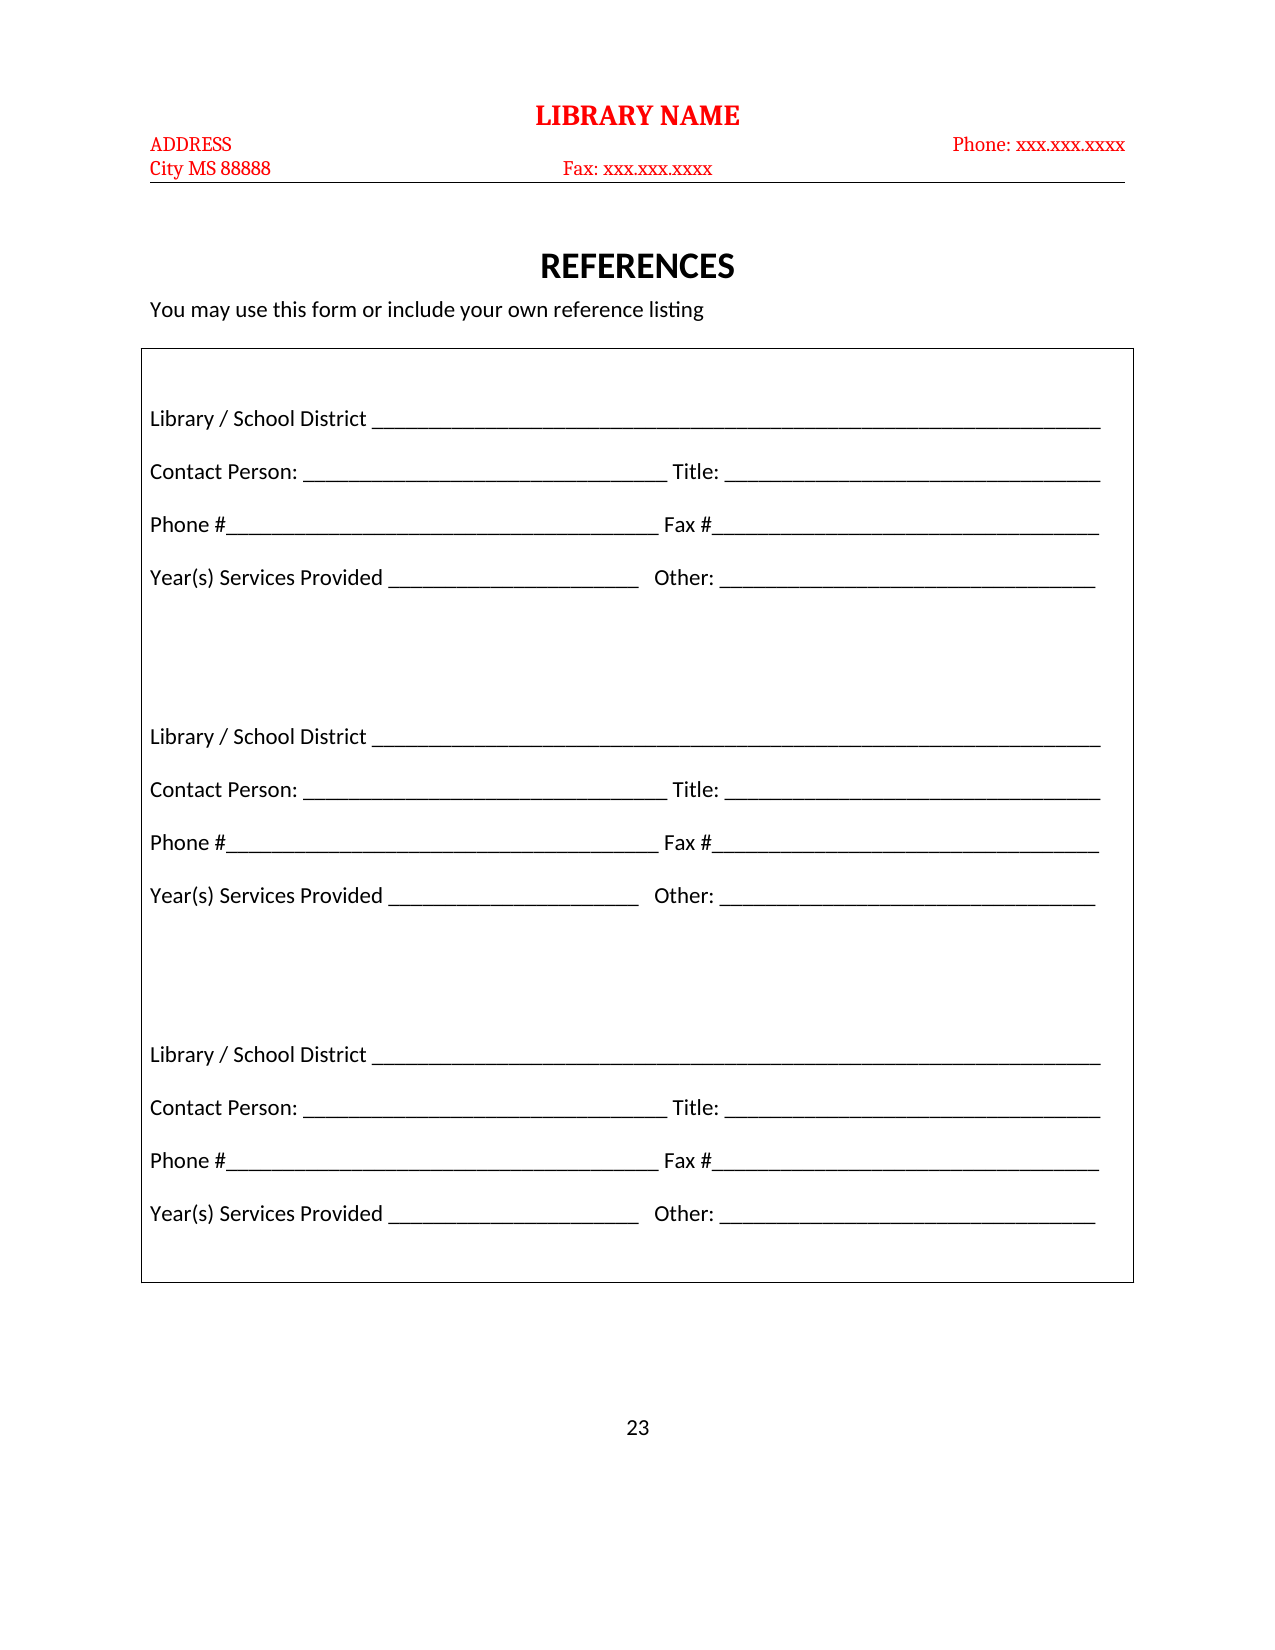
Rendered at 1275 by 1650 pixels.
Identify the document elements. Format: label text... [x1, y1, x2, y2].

text You may use this form or include your own reference listing [150, 295, 1125, 323]
text Library / School District ________________________________________________________________ [142, 401, 1133, 432]
text Year(s) Services Provided ______________________ Other: _________________________________ [142, 878, 1133, 909]
text Phone #______________________________________ Fax #__________________________________ [142, 507, 1133, 538]
text Contact Person: ________________________________ Title: _________________________________ [142, 1090, 1133, 1121]
text Contact Person: ________________________________ Title: _________________________________ [142, 454, 1133, 485]
text Phone #______________________________________ Fax #__________________________________ [142, 825, 1133, 856]
text Year(s) Services Provided ______________________ Other: _________________________________ [142, 1196, 1133, 1227]
text Library / School District ________________________________________________________________ [142, 1037, 1133, 1068]
text Phone #______________________________________ Fax #__________________________________ [142, 1143, 1133, 1174]
text Year(s) Services Provided ______________________ Other: _________________________________ [142, 560, 1133, 591]
text Contact Person: ________________________________ Title: _________________________________ [142, 772, 1133, 803]
subtitle REFERENCES [150, 242, 1125, 288]
text Library / School District ________________________________________________________________ [142, 719, 1133, 750]
